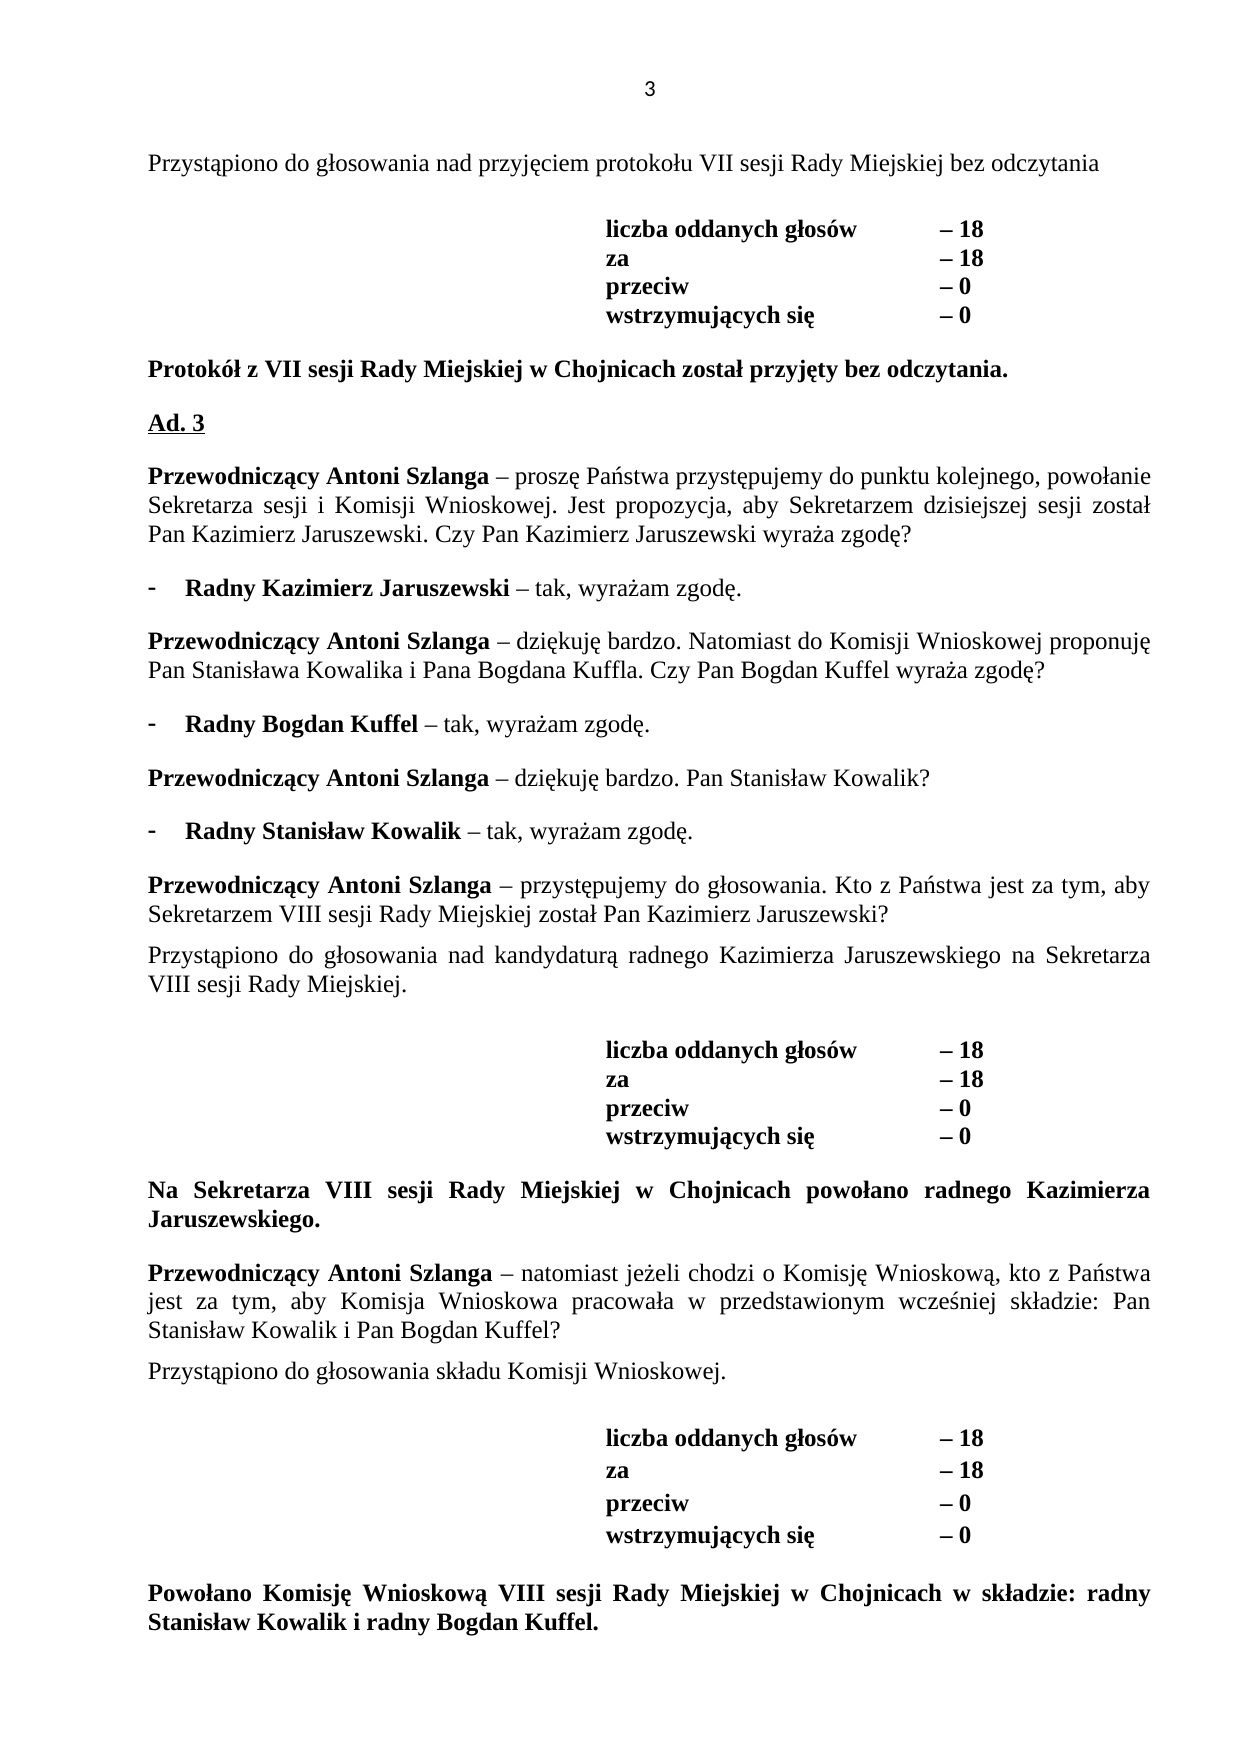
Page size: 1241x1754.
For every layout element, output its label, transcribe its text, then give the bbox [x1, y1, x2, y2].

table_header – 18 [922, 1023, 1163, 1064]
text Przewodniczący Antoni Szlanga – proszę Państwa przystępujemy do punktu kolejnego, powołanie Sekretarza sesji i Komisji Wnioskowej. Jest propozycja, aby Sekretarzem dzisiejszej sesji został Pan Kazimierz Jaruszewski. Czy Pan Kazimierz Jaruszewski wyraża zgodę? [148, 461, 1152, 548]
text Ad. 3 [148, 408, 1152, 436]
table_cell wstrzymujących się [594, 1521, 922, 1553]
table_cell przeciw [594, 1093, 922, 1121]
table_header liczba oddanych głosów [594, 1023, 922, 1064]
text Przewodniczący Antoni Szlanga – dziękuję bardzo. Pan Stanisław Kowalik? [148, 763, 1152, 791]
list Radny Kazimierz Jaruszewski – tak, wyrażam zgodę. [148, 573, 1152, 601]
table_cell – 0 [922, 1093, 1163, 1121]
table_cell za [594, 1064, 922, 1093]
table_cell wstrzymujących się [594, 1121, 922, 1150]
table_header – 18 [922, 1410, 1163, 1455]
table_cell – 0 [922, 271, 1163, 300]
table_cell – 0 [922, 1488, 1163, 1521]
table_header – 18 [922, 201, 1163, 243]
table_cell – 18 [922, 1064, 1163, 1093]
table_cell przeciw [594, 271, 922, 300]
table_cell – 18 [922, 243, 1163, 271]
list Radny Bogdan Kuffel – tak, wyrażam zgodę. [148, 709, 1152, 738]
table_cell przeciw [594, 1488, 922, 1521]
table_cell – 0 [922, 1521, 1163, 1553]
table_header liczba oddanych głosów [594, 201, 922, 243]
text Przewodniczący Antoni Szlanga – przystępujemy do głosowania. Kto z Państwa jest za tym, aby Sekretarzem VIII sesji Rady Miejskiej został Pan Kazimierz Jaruszewski? [148, 870, 1152, 928]
table_cell wstrzymujących się [594, 300, 922, 329]
text Przystąpiono do głosowania nad przyjęciem protokołu VII sesji Rady Miejskiej bez odczytania [148, 148, 1152, 176]
text Przewodniczący Antoni Szlanga – natomiast jeżeli chodzi o Komisję Wnioskową, kto z Państwa jest za tym, aby Komisja Wnioskowa pracowała w przedstawionym wcześniej składzie: Pan Stanisław Kowalik i Pan Bogdan Kuffel? [148, 1258, 1152, 1344]
text Przewodniczący Antoni Szlanga – dziękuję bardzo. Natomiast do Komisji Wnioskowej proponuję Pan Stanisława Kowalika i Pana Bogdana Kuffla. Czy Pan Bogdan Kuffel wyraża zgodę? [148, 626, 1152, 684]
table_cell – 18 [922, 1455, 1163, 1488]
list Radny Stanisław Kowalik – tak, wyrażam zgodę. [148, 816, 1152, 845]
table_cell za [594, 1455, 922, 1488]
table_header liczba oddanych głosów [594, 1410, 922, 1455]
text Powołano Komisję Wnioskową VIII sesji Rady Miejskiej w Chojnicach w składzie: radny Stanisław Kowalik i radny Bogdan Kuffel. [148, 1578, 1152, 1636]
table_cell – 0 [922, 300, 1163, 329]
text Protokół z VII sesji Rady Miejskiej w Chojnicach został przyjęty bez odczytania. [148, 354, 1152, 383]
table_cell – 0 [922, 1121, 1163, 1150]
text Na Sekretarza VIII sesji Rady Miejskiej w Chojnicach powołano radnego Kazimierza Jaruszewskiego. [148, 1175, 1152, 1233]
text Przystąpiono do głosowania składu Komisji Wnioskowej. [148, 1356, 1152, 1385]
text Przystąpiono do głosowania nad kandydaturą radnego Kazimierza Jaruszewskiego na Sekretarza VIII sesji Rady Miejskiej. [148, 940, 1152, 998]
table_cell za [594, 243, 922, 271]
